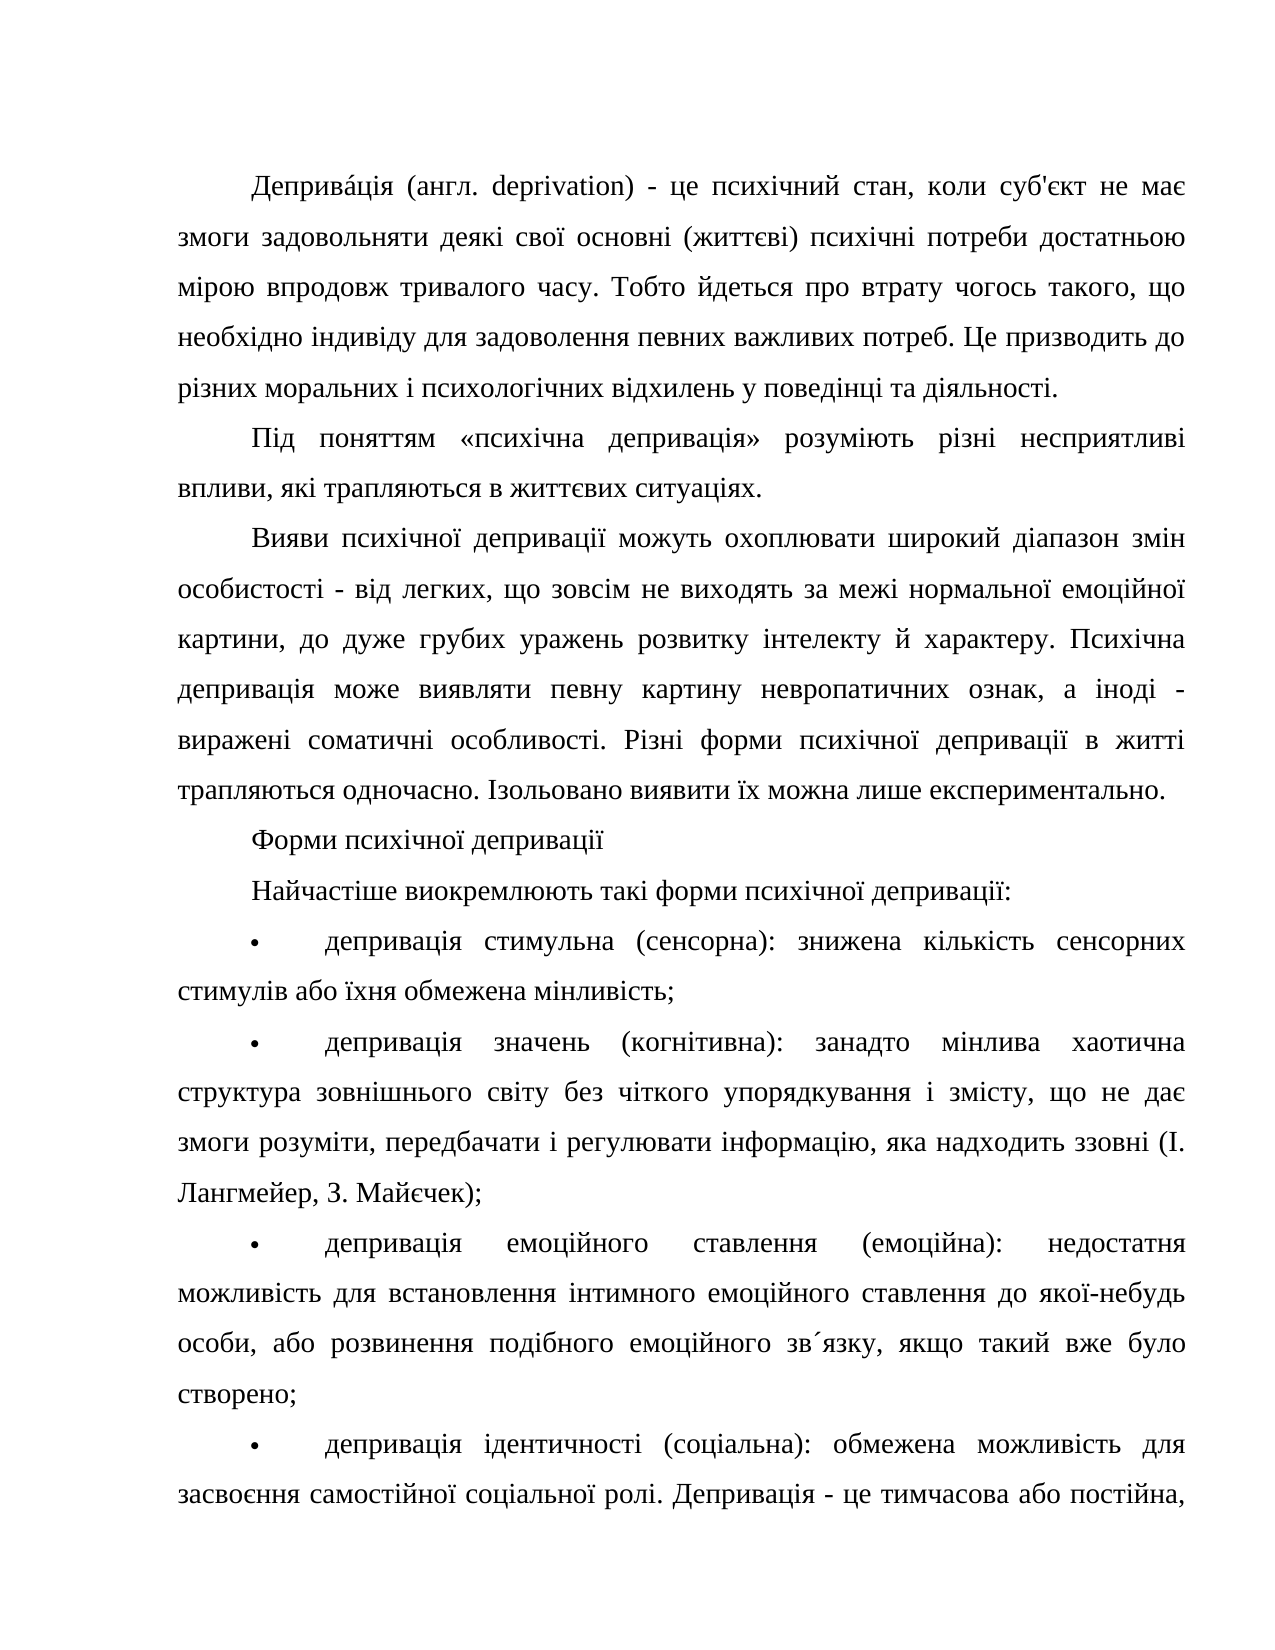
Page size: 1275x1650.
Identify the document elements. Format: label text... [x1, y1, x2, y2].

text  депривація значень (когнітивна): занадто мінлива хаотична структура зовнішнього світу без чіткого упорядкування і змісту, що не дає змоги розуміти, передбачати і регулювати інформацію, яка надходить ззовні (І. Лангмейер, З. Майєчек); [177, 1024, 1186, 1208]
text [177, 1426, 1186, 1510]
text Вияви психічної депривації можуть охоплювати широкий діапазон змін особистості - від легких, що зовсім не виходять за межі нормальної емоційної картини, до дуже грубих уражень розвитку інтелекту й характеру. Психічна депривація може виявляти певну картину невропатичних ознак, а іноді - виражені соматичні особливості. Різні форми психічної депривації в житті трапляються одночасно. Ізольовано виявити їх можна лише експериментально. [177, 521, 1186, 806]
text Найчастіше виокремлюють такі форми психічної депривації: [177, 873, 1186, 906]
text Під поняттям «психічна депривація» розуміють різні несприятливі впливи, які трапляються в життєвих ситуаціях. [177, 420, 1186, 504]
text  депривація емоційного ставлення (емоційна): недостатня можливість для встановлення інтимного емоційного ставлення до якої-небудь особи, або розвинення подібного емоційного зв´язку, якщо такий вже було створено; [177, 1225, 1186, 1409]
text  депривація стимульна (сенсорна): знижена кількість сенсорних стимулів або їхня обмежена мінливість; [177, 923, 1186, 1007]
text Депривáція (англ. deprivation) - це психічний стан, коли суб'єкт не має змоги задовольняти деякі свої основні (життєві) психічні потреби достатньою мірою впродовж тривалого часу. Тобто йдеться про втрату чогось такого, що необхідно індивіду для задоволення певних важливих потреб. Це призводить до різних моральних і психологічних відхилень у поведінці та діяльності. [177, 168, 1186, 403]
subtitle Форми психічної депривації [177, 822, 1186, 856]
